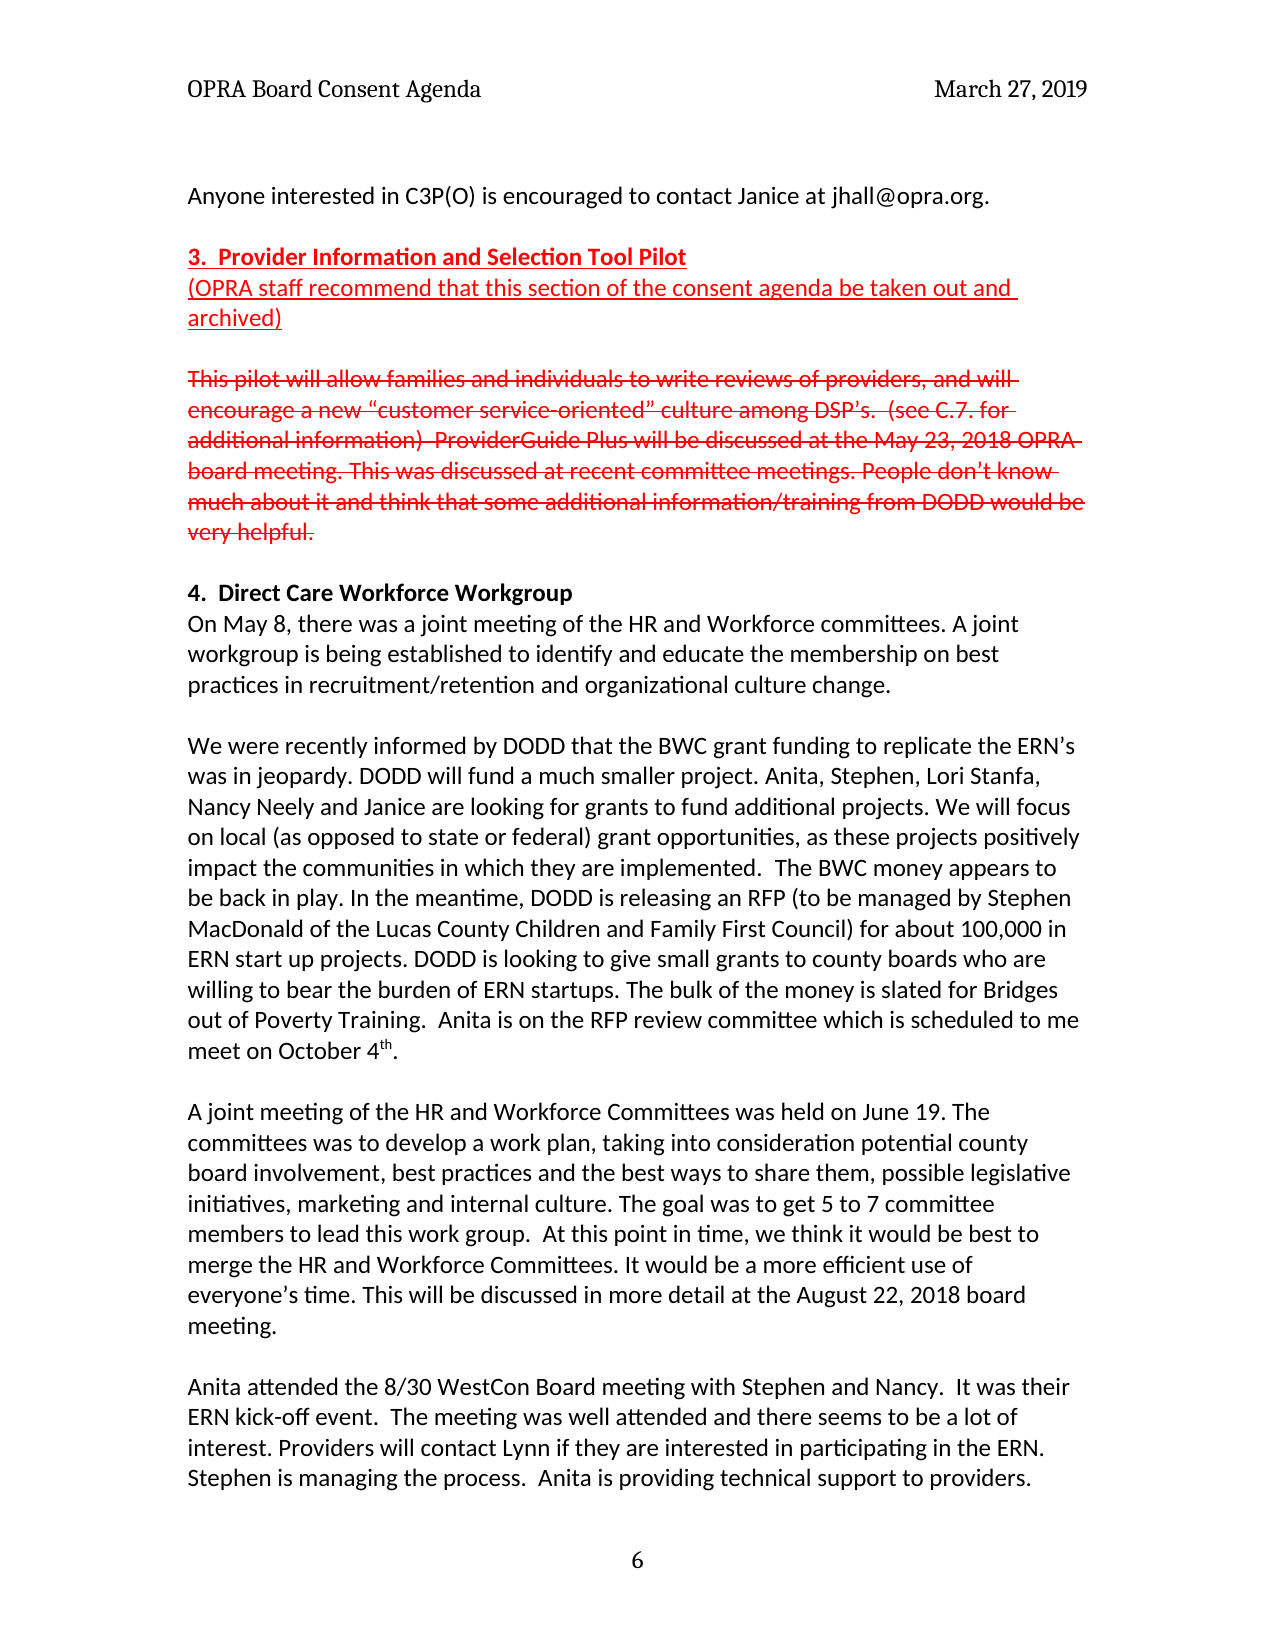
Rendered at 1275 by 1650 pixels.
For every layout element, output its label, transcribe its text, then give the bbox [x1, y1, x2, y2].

text 4. Direct Care Workforce Workgroup [187, 577, 1087, 608]
text This pilot will allow families and individuals to write reviews of providers, and will [187, 364, 1087, 394]
text We were recently informed by DODD that the BWC grant funding to replicate the ERN’s was in jeopardy. DODD will fund a much smaller project. Anita, Stephen, Lori Stanfa, Nancy Neely and Janice are looking for grants to fund additional projects. We will focus on local (as opposed to state or federal) grant opportunities, as these projects positively impact the communities in which they are implemented. The BWC money appears to be back in play. In the meantime, DODD is releasing an RFP (to be managed by Stephen MacDonald of the Lucas County Children and Family First Council) for about 100,000 in ERN start up projects. DODD is looking to give small grants to county boards who are willing to bear the burden of ERN startups. The bulk of the money is slated for Bridges out of Poverty Training. Anita is on the RFP review committee which is scheduled to me meet on October 4th. [187, 730, 1087, 1066]
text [187, 1371, 1087, 1493]
text On May 8, there was a joint meeting of the HR and Workforce committees. A joint workgroup is being established to identify and educate the membership on best practices in recruitment/retention and organizational culture change. [187, 608, 1087, 699]
text A joint meeting of the HR and Workforce Committees was held on June 19. The committees was to develop a work plan, taking into consideration potential county board involvement, best practices and the best ways to share them, possible legislative initiatives, marketing and internal culture. The goal was to get 5 to 7 committee members to lead this work group. At this point in time, we think it would be best to merge the HR and Workforce Committees. It would be a more efficient use of everyone’s time. This will be discussed in more detail at the August 22, 2018 board meeting. [187, 1096, 1087, 1340]
text Anyone interested in C3P(O) is encouraged to contact Janice at jhall@opra.org. [187, 181, 1087, 211]
text (OPRA staff recommend that this section of the consent agenda be taken out and archived) [187, 272, 1087, 333]
text encourage a new “customer service-oriented” culture among DSP’s. (see C.7. for additional information) ProviderGuide Plus will be discussed at the May 23, 2018 OPRA board meeting. This was discussed at recent committee meetings. People don’t know much about it and think that some additional information/training from DODD would be very helpful. [187, 394, 1087, 547]
text 3. Provider Information and Selection Tool Pilot [187, 242, 1087, 272]
